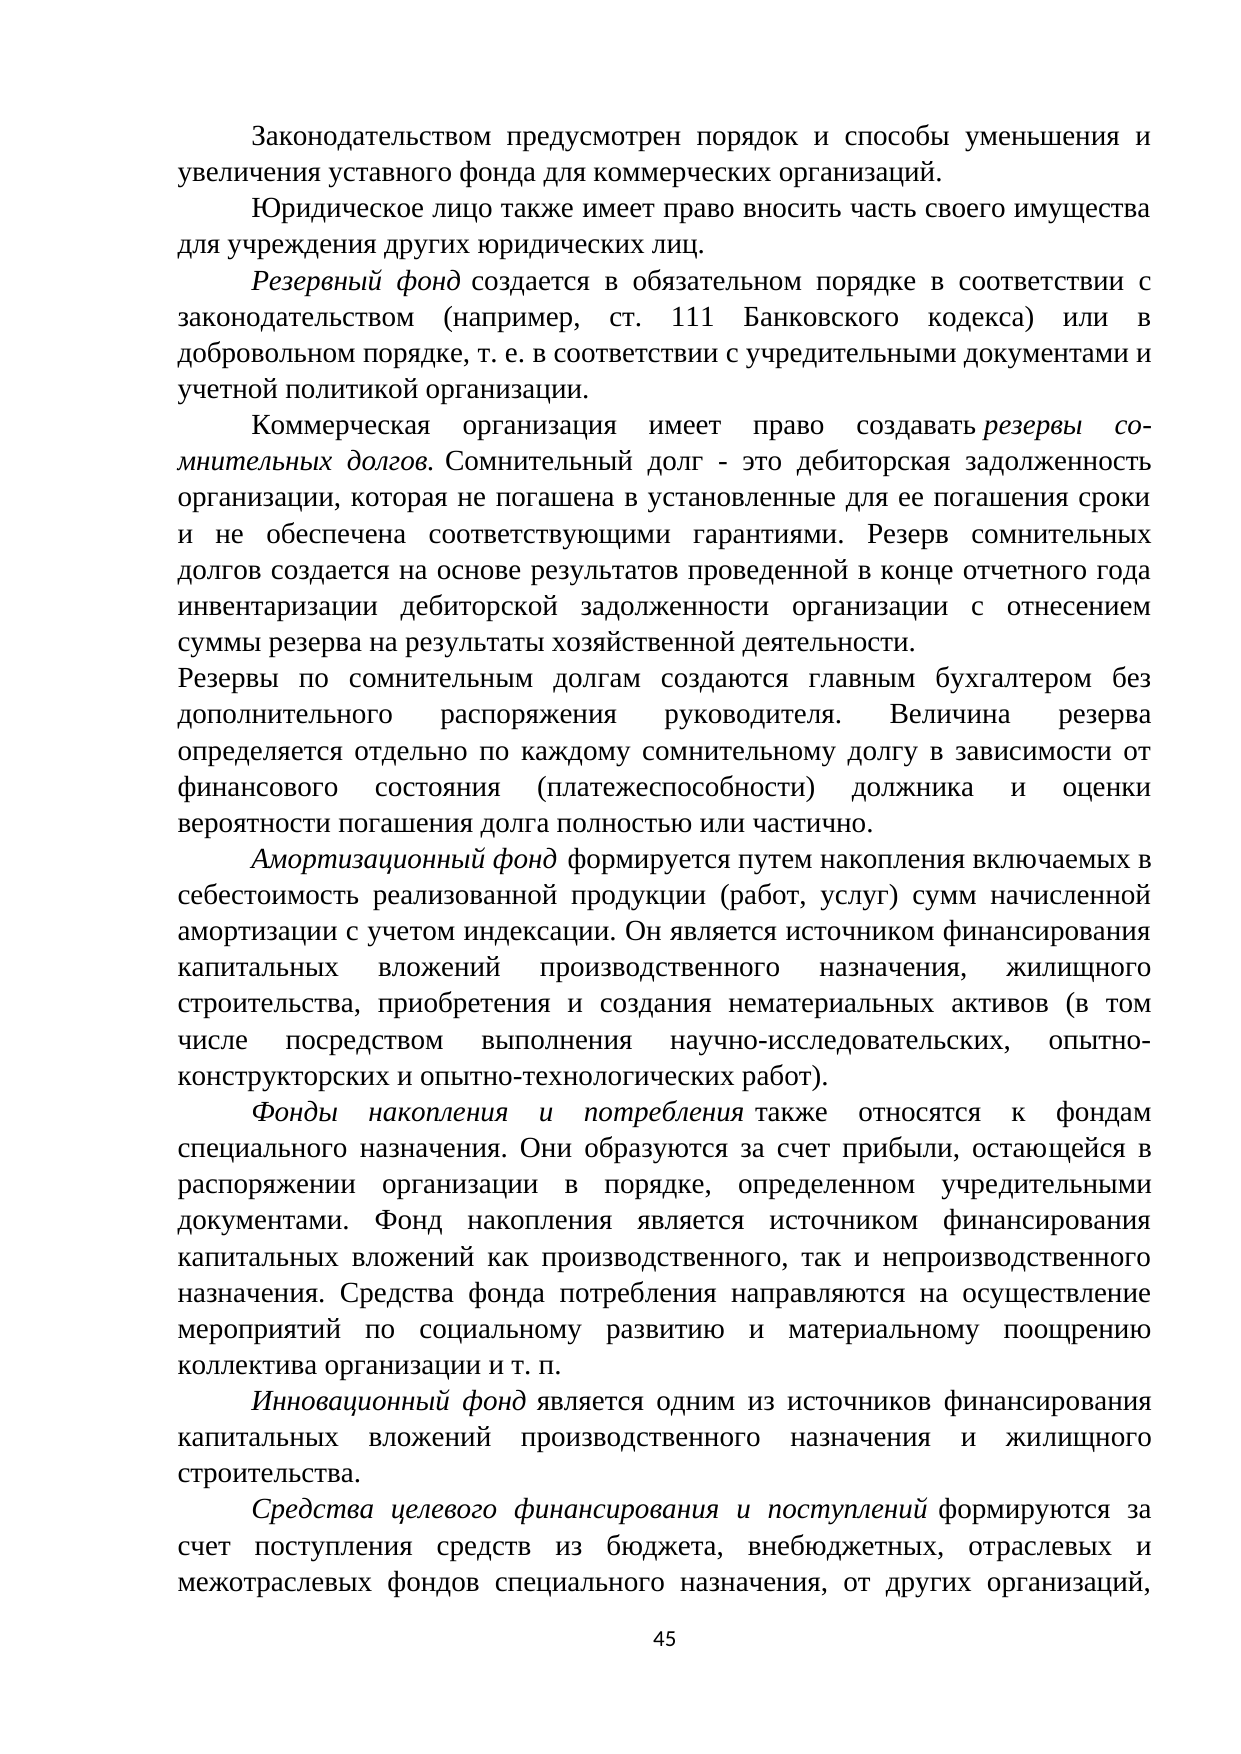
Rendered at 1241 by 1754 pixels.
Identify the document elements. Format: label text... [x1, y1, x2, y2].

text Инновационный фонд является одним из источников финансирования капитальных вложений производственного назначения и жилищного строительства. [177, 1383, 1152, 1489]
text Резервы по сомнительным долгам создаются главным бухгалтером без дополнительного распоряжения руководителя. Величина резерва определяется отдельно по каждому сомнительному долгу в зависимости от финансового состояния (платежеспособности) должника и оценки вероятности погашения долга полностью или частично. [177, 660, 1152, 838]
text Коммерческая организация имеет право создавать резервы сомнительных долгов. Сомнительный долг - это дебиторская задолженность организации, которая не погашена в установленные для ее погашения сроки и не обеспечена соответствующими гарантиями. Резерв сомнительных долгов создается на основе результатов проведенной в конце отчетного года инвентаризации дебиторской задолженности организации с отнесением суммы резерва на результаты хозяйственной деятельности. [177, 407, 1152, 658]
text Законодательством предусмотрен порядок и способы уменьшения и увеличения уставного фонда для коммерческих организаций. [177, 118, 1152, 188]
text Резервный фонд создается в обязательном порядке в соответствии с законодательством (например, ст. 111 Банковского кодекса) или в добровольном порядке, т. е. в соответствии с учредительными документами и учетной политикой организации. [177, 263, 1152, 405]
text Фонды накопления и потребления также относятся к фондам специального назначения. Они образуются за счет прибыли, остающейся в распоряжении организации в порядке, определенном учредительными документами. Фонд накопления является источником финансирования капитальных вложений как производственного, так и непроизводственного назначения. Средства фонда потребления направляются на осуществление мероприятий по социальному развитию и материальному поощрению коллектива организации и т. п. [177, 1094, 1152, 1381]
text Амортизационный фонд формируется путем накопления включаемых в себестоимость реализованной продукции (работ, услуг) сумм начисленной амортизации с учетом индексации. Он является источником финансирования капитальных вложений производственного назначения, жилищного строительства, приобретения и создания нематериальных активов (в том числе посредством выполнения научно-исследовательских, опытно-конструкторских и опытно-технологических работ). [177, 841, 1152, 1091]
text Юридическое лицо также имеет право вносить часть своего имущества для учреждения других юридических лиц. [177, 190, 1152, 260]
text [177, 1492, 1152, 1597]
